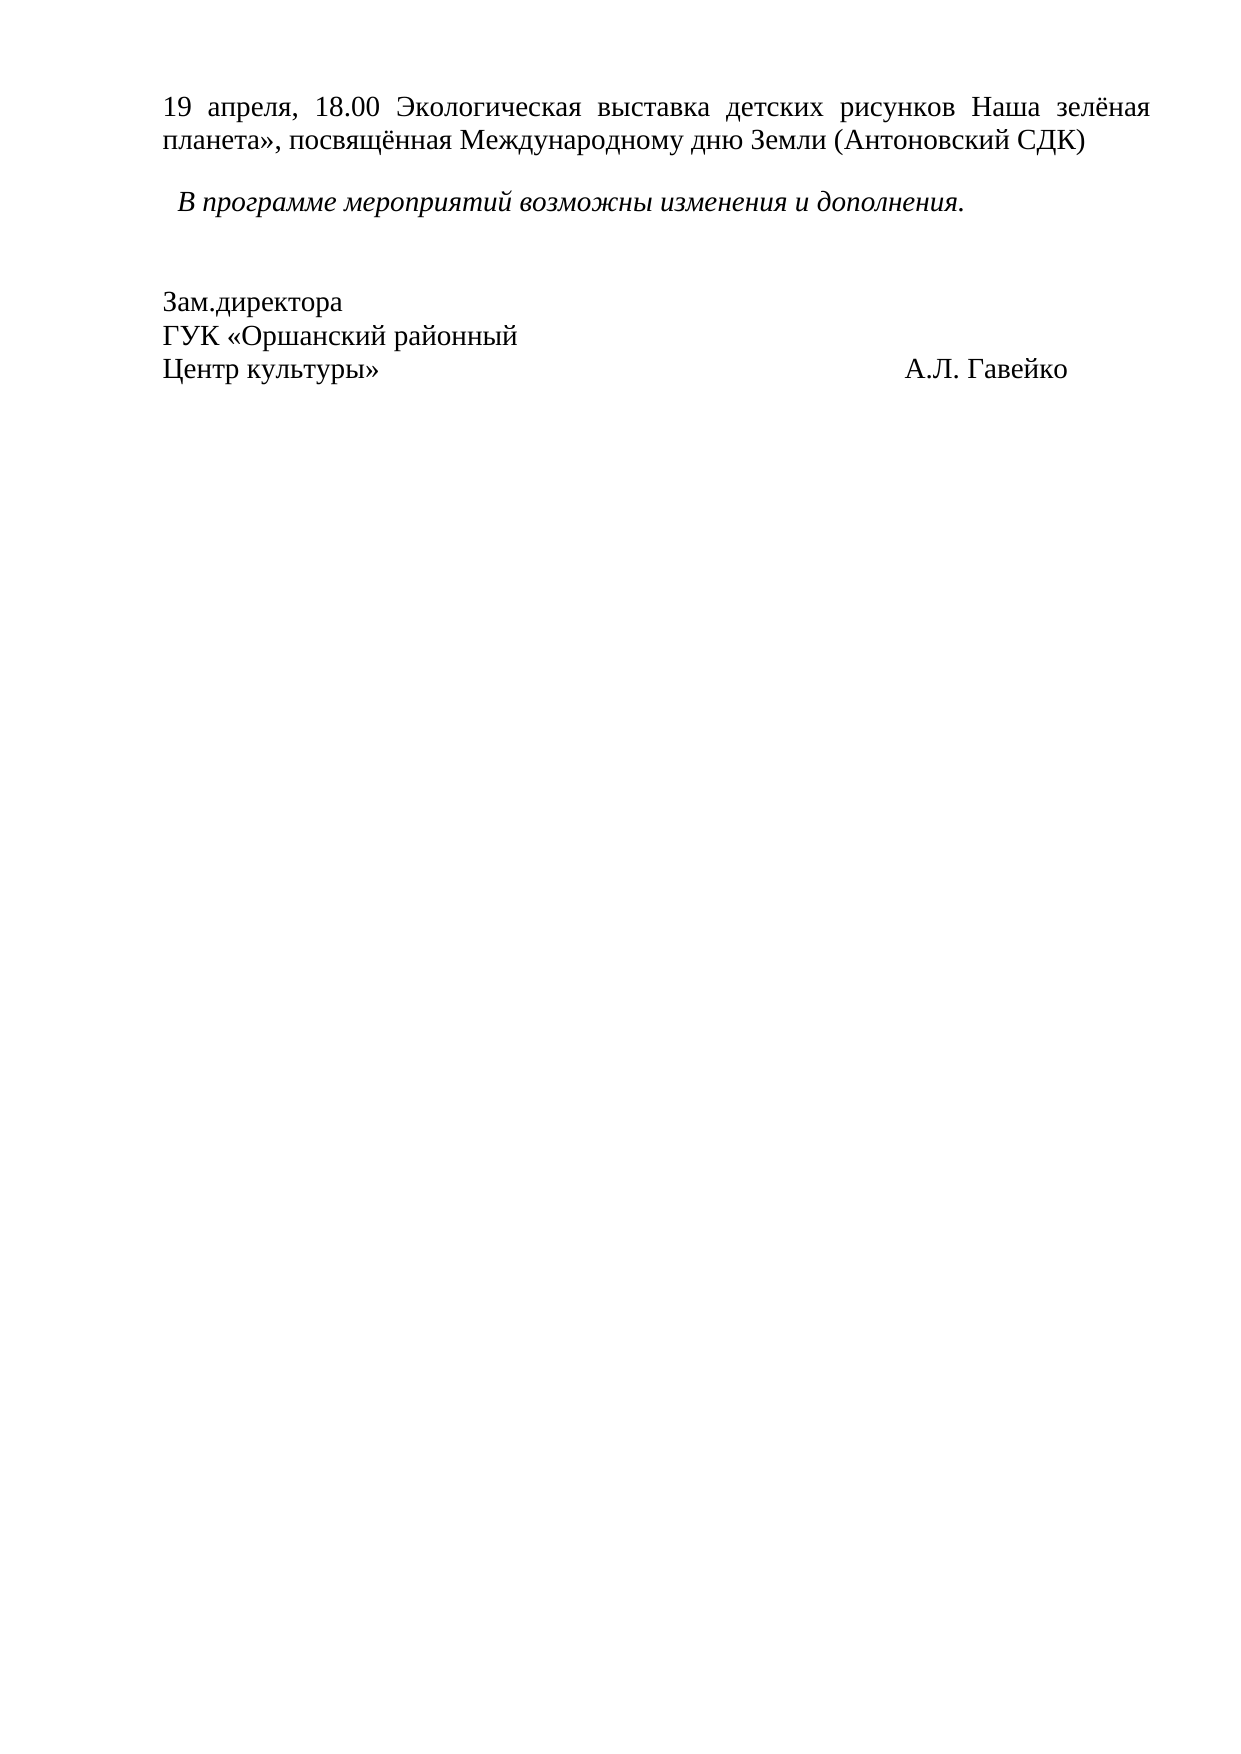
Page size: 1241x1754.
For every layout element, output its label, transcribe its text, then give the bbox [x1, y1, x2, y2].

text 19 апреля, 18.00 Экологическая выставка детских рисунков Наша зелёная планета», посвящённая Международному дню Земли (Антоновский СДК) [162, 89, 1152, 156]
text Центр культуры» А.Л. Гавейко [162, 351, 1152, 385]
text Зам.директора [162, 284, 1152, 318]
text В программе мероприятий возможны изменения и дополнения. [148, 184, 1152, 217]
text ГУК «Оршанский районный [162, 318, 1152, 351]
